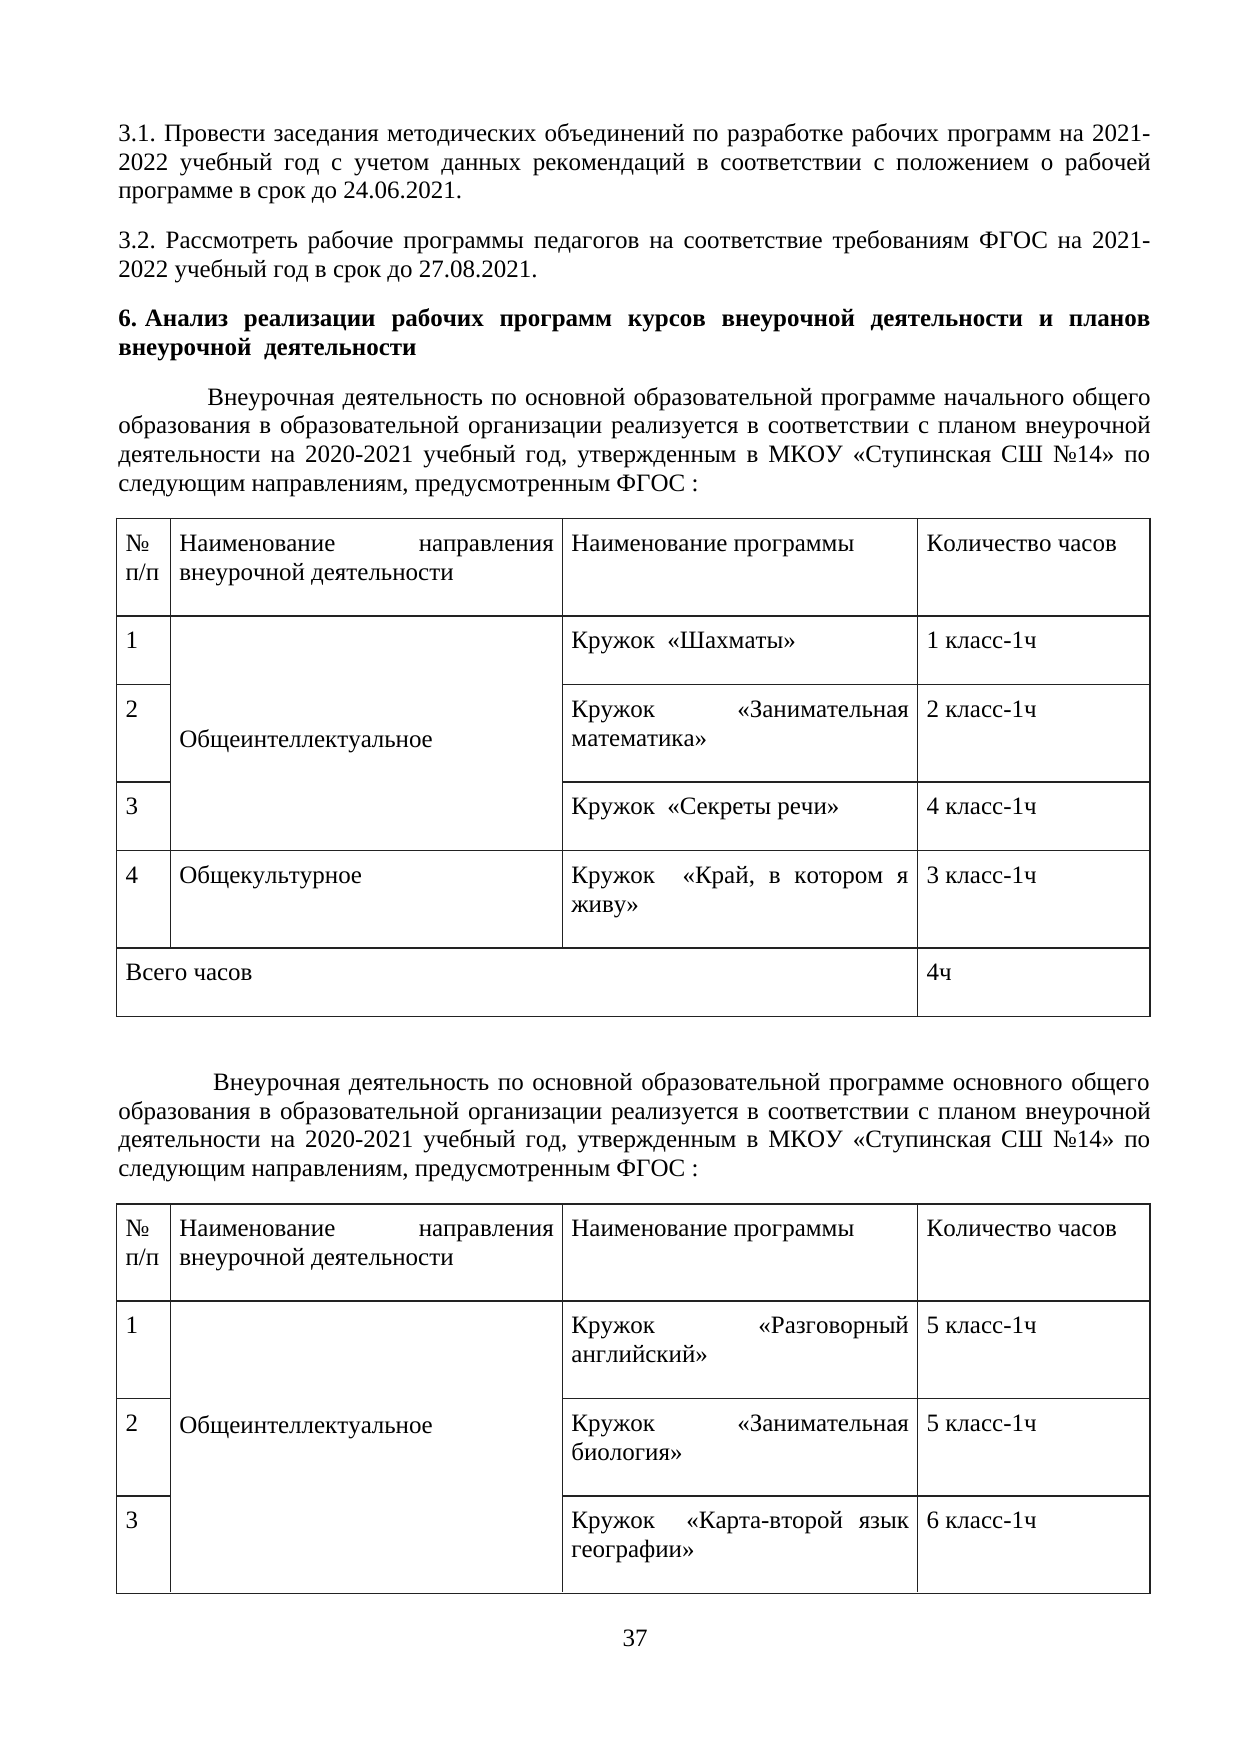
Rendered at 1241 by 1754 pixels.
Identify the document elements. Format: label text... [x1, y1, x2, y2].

text 3.2. Рассмотреть рабочие программы педагогов на соответствие требованиям ФГОС на 2021-2022 учебный год в срок до 27.08.2021. [118, 225, 1152, 283]
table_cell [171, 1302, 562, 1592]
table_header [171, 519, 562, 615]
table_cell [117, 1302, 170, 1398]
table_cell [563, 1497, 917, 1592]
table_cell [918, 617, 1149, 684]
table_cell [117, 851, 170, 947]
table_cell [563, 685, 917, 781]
text 3.1. Провести заседания методических объединений по разработке рабочих программ на 2021-2022 учебный год с учетом данных рекомендаций в соответствии с положением о рабочей программе в срок до 24.06.2021. [118, 118, 1152, 204]
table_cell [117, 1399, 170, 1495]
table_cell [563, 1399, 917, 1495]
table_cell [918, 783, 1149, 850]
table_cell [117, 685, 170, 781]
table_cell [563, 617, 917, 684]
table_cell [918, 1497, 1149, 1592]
text 6. Анализ реализации рабочих программ курсов внеурочной деятельности и планов внеурочной деятельности [118, 303, 1152, 361]
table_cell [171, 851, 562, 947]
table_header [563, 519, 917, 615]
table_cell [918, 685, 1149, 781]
text Внеурочная деятельность по основной образовательной программе основного общего образования в образовательной организации реализуется в соответствии с планом внеурочной деятельности на 2020-2021 учебный год, утвержденным в МКОУ «Ступинская СШ №14» по следующим направлениям, предусмотренным ФГОС : [118, 1067, 1152, 1182]
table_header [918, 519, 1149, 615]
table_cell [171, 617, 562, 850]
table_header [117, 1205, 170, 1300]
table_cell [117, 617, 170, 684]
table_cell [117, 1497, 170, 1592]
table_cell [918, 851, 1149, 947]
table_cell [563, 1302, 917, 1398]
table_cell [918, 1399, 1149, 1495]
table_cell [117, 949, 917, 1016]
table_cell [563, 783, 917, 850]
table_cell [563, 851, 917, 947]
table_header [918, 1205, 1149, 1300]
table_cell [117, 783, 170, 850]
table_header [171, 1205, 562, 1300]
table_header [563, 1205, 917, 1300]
text Внеурочная деятельность по основной образовательной программе начального общего образования в образовательной организации реализуется в соответствии с планом внеурочной деятельности на 2020-2021 учебный год, утвержденным в МКОУ «Ступинская СШ №14» по следующим направлениям, предусмотренным ФГОС : [118, 382, 1152, 497]
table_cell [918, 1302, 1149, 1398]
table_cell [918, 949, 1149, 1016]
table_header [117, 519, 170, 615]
